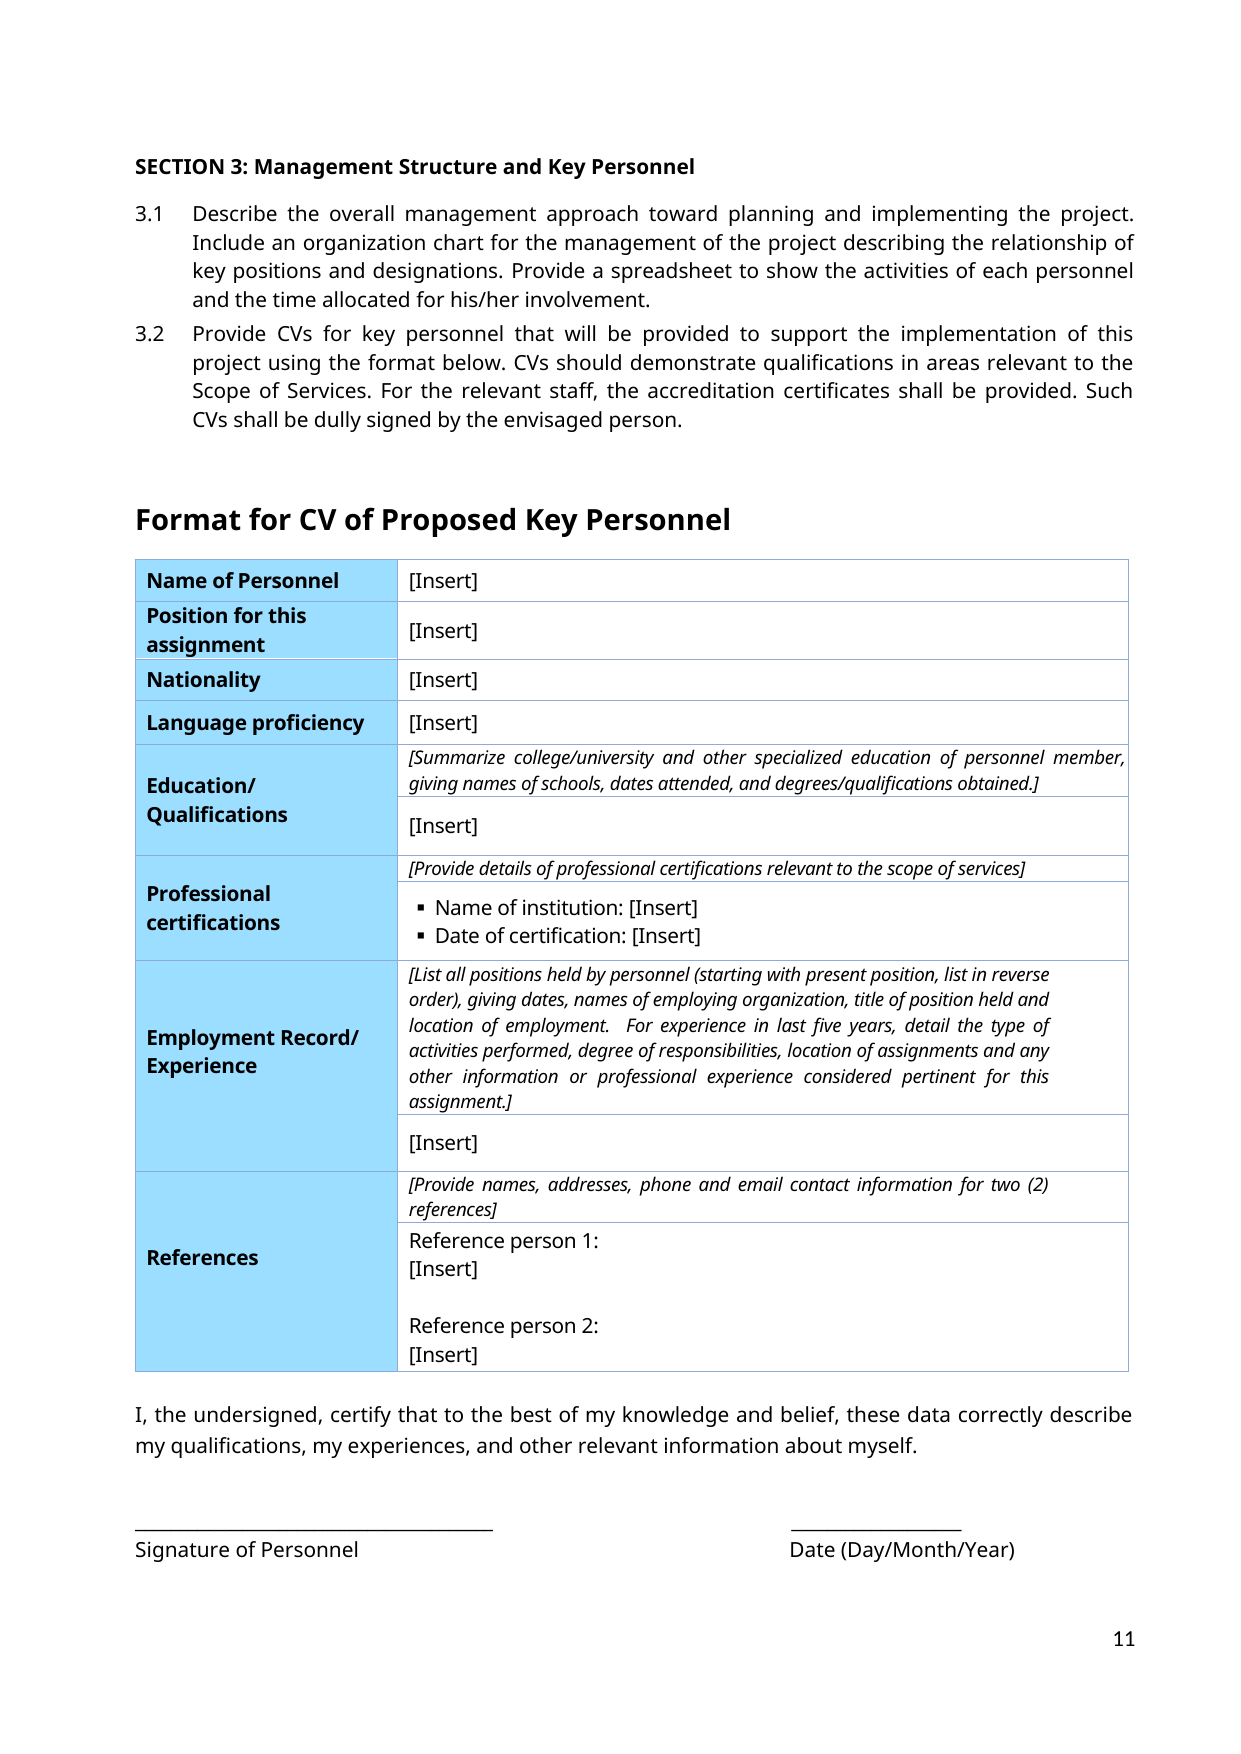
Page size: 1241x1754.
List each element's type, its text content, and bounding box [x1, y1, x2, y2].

table_header [Insert] [398, 560, 1128, 601]
table_cell [Insert] [398, 797, 1128, 855]
table_cell Position for this assignment [136, 602, 397, 658]
table_cell Language proficiency [136, 701, 397, 744]
table_cell Reference person 1: [Insert] Reference person 2: [Insert] [398, 1223, 1128, 1371]
table_cell [Insert] [398, 1115, 1128, 1171]
subtitle ________________________________________ ___________________ [135, 1507, 1069, 1535]
table_header Name of Personnel [136, 560, 397, 601]
list Provide CVs for key personnel that will be provided to support the implementation of this project using the format below. CVs should demonstrate qualifications in areas relevant to the Scope of Services. For the relevant staff, the accreditation certificates shall be provided. Such CVs shall be dully signed by the envisaged person. [135, 319, 1135, 433]
table_cell Nationality [136, 660, 397, 700]
table_cell [Summarize college/university and other specialized education of personnel member, giving names of schools, dates attended, and degrees/qualifications obtained.] [398, 745, 1128, 796]
table_cell [Insert] [398, 701, 1128, 744]
table_cell [Insert] [398, 602, 1128, 658]
text I, the undersigned, certify that to the best of my knowledge and belief, these data correctly describe my qualifications, my experiences, and other relevant information about myself. [135, 1400, 1135, 1459]
list Describe the overall management approach toward planning and implementing the project. Include an organization chart for the management of the project describing the relationship of key positions and designations. Provide a spreadsheet to show the activities of each personnel and the time allocated for his/her involvement. [135, 199, 1135, 313]
text Signature of Personnel Date (Day/Month/Year) [135, 1535, 1135, 1563]
table_cell Employment Record/ Experience [136, 961, 397, 1171]
table_cell Name of institution: [Insert] Date of certification: [Insert] [398, 882, 1128, 960]
table_cell [Provide details of professional certifications relevant to the scope of services] [398, 856, 1128, 881]
table_cell [Insert] [398, 660, 1128, 700]
table_cell [List all positions held by personnel (starting with present position, list in reverse order), giving dates, names of employing organization, title of position held and location of employment. For experience in last five years, detail the type of activities performed, degree of responsibilities, location of assignments and any other information or professional experience considered pertinent for this assignment.] [398, 961, 1128, 1114]
text SECTION 3: Management Structure and Key Personnel [135, 152, 1135, 181]
table_cell [Provide names, addresses, phone and email contact information for two (2) references] [398, 1172, 1128, 1222]
text Format for CV of Proposed Key Personnel [135, 499, 1135, 539]
table_cell Professional certifications [136, 856, 397, 960]
table_cell References [136, 1172, 397, 1371]
table_cell Education/ Qualifications [136, 745, 397, 855]
